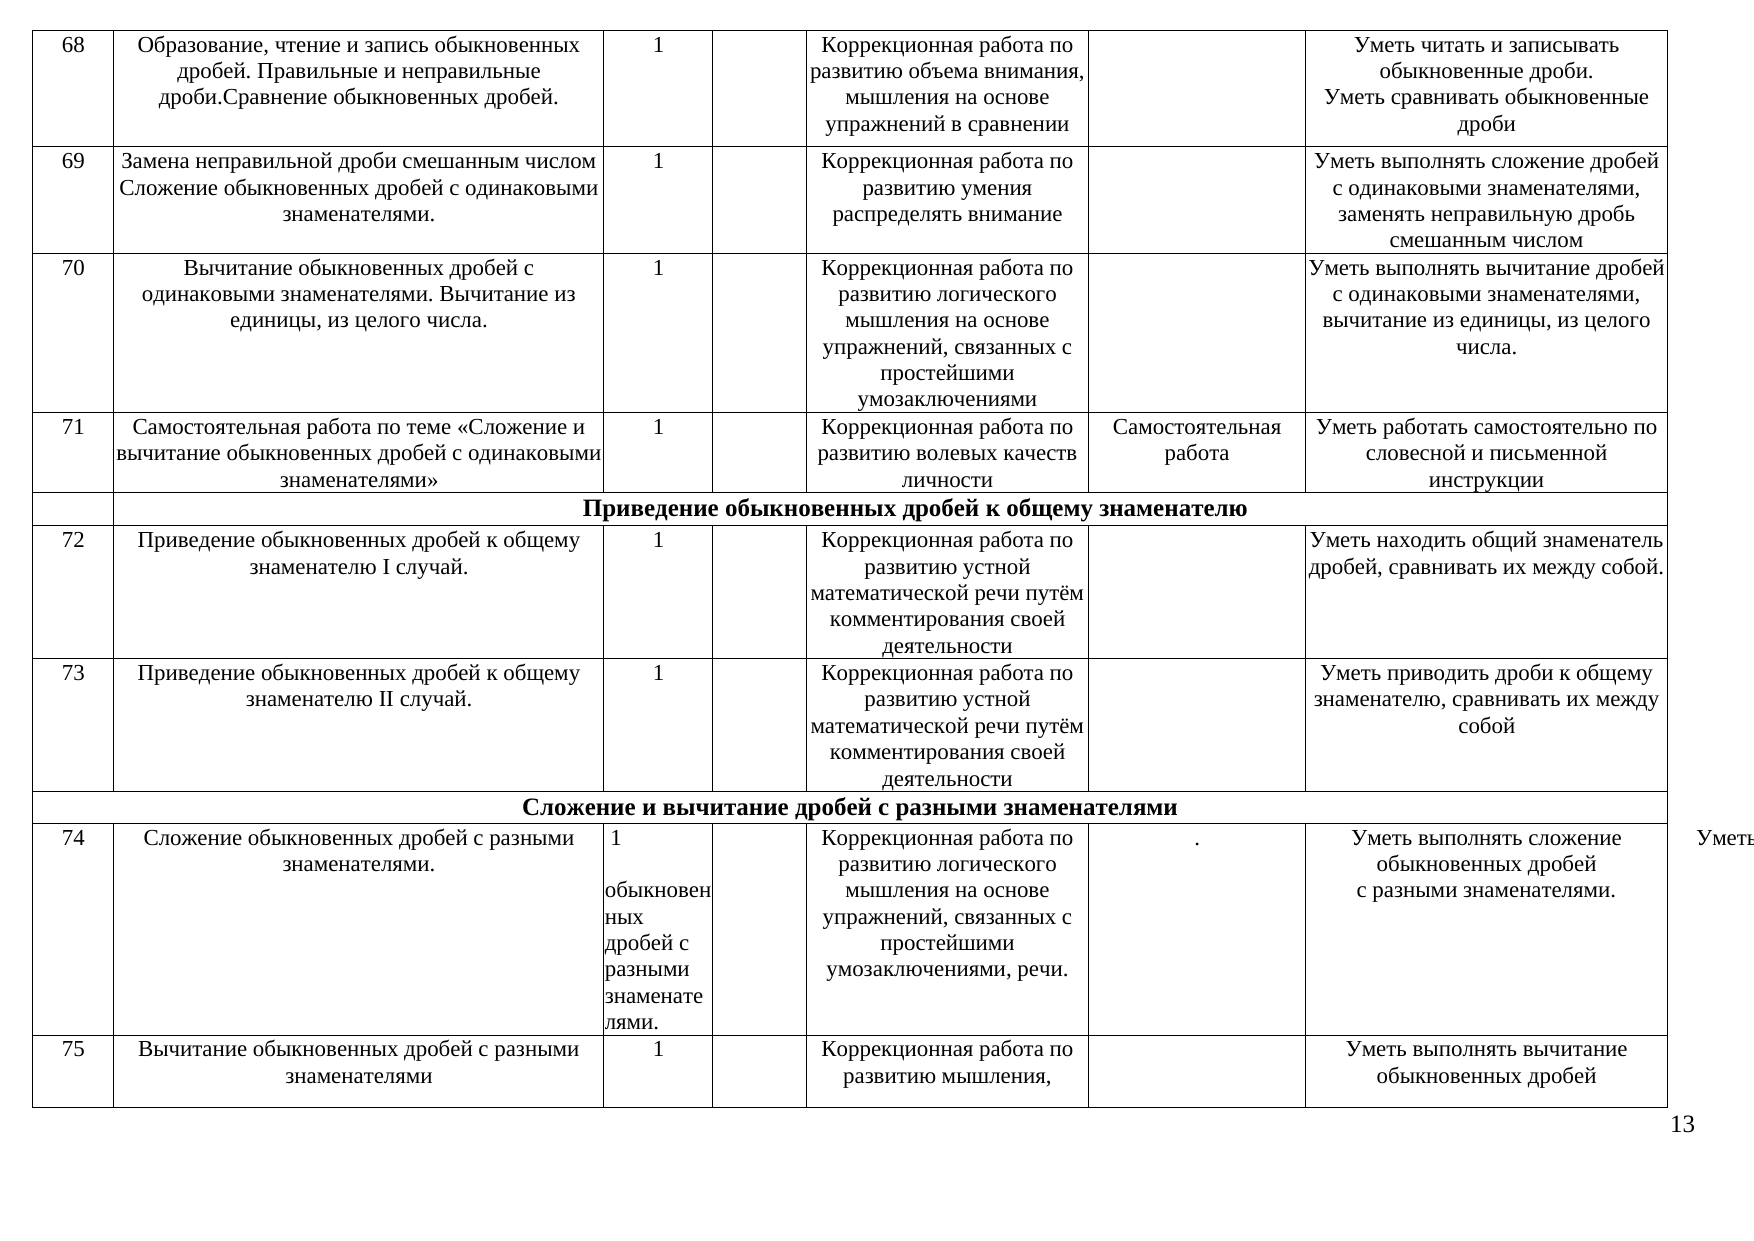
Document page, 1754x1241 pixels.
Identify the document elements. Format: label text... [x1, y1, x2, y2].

table_cell 73 [33, 659, 113, 791]
table_cell Коррекционная работа по развитию устной математической речи путём комментирования своей деятельности [807, 526, 1088, 658]
table_cell [713, 254, 806, 412]
table_cell 1 Сложение обыкновенных дробей с разными знаменателями. [604, 824, 712, 1034]
table_cell 69 [33, 147, 113, 253]
table_cell Образование, чтение и запись обыкновенных дробей. Правильные и неправильные дроби.Сравнение обыкновенных дробей. [114, 31, 603, 146]
table_cell [713, 413, 806, 492]
table_cell [713, 147, 806, 253]
table_cell Уметь приводить дроби к общему знаменателю, сравнивать их между собой [1306, 659, 1667, 791]
table_cell Уметь выполнять вычитание дробей с одинаковыми знаменателями, вычитание из единицы, из целого числа. [1306, 254, 1667, 412]
table_cell [1089, 526, 1305, 658]
table_cell [1089, 1036, 1305, 1107]
table_cell 74 [33, 824, 113, 1034]
table_cell Вычитание обыкновенных дробей с одинаковыми знаменателями. Вычитание из единицы, из целого числа. [114, 254, 603, 412]
table_cell 1 [604, 254, 712, 412]
table_cell Коррекционная работа по развитию волевых качеств личности [807, 413, 1088, 492]
table_cell Приведение обыкновенных дробей к общему знаменателю I случай. [114, 526, 603, 658]
table_cell Уметь работать самостоятельно по словесной и письменной инструкции [1306, 413, 1667, 492]
table_cell 1 [604, 526, 712, 658]
table_cell Самостоятельная работа [1089, 413, 1305, 492]
table_cell Коррекционная работа по развитию логического мышления на основе упражнений, связанных с простейшими умозаключениями, речи. [807, 824, 1088, 1034]
table_cell 75 [33, 1036, 113, 1107]
table_cell Уметь находить общий знаменатель дробей, сравнивать их между собой. [1306, 526, 1667, 658]
table_cell [713, 31, 806, 146]
table_cell Замена неправильной дроби смешанным числом Сложение обыкновенных дробей с одинаковыми знаменателями. [114, 147, 603, 253]
table_cell Приведение обыкновенных дробей к общему знаменателю [114, 493, 1667, 525]
table_cell Уметь читать и записывать обыкновенные дроби. Уметь сравнивать обыкновенные дроби [1306, 31, 1667, 146]
table_cell 1 [604, 1036, 712, 1107]
table_cell 71 [33, 413, 113, 492]
table_cell Сложение обыкновенных дробей с разными знаменателями. [114, 824, 603, 1034]
table_cell 1 [604, 31, 712, 146]
table_cell [713, 824, 806, 1034]
table_cell [713, 659, 806, 791]
table_cell Коррекционная работа по развитию умения распределять внимание [807, 147, 1088, 253]
table_cell . [1089, 824, 1305, 1034]
table_cell 1 [604, 147, 712, 253]
table_cell [713, 1036, 806, 1107]
table_cell 72 [33, 526, 113, 658]
table_cell Коррекционная работа по развитию объема внимания, мышления на основе упражнений в сравнении [807, 31, 1088, 146]
table_cell Уметь выполнять сложение обыкновенных дробей с разными знаменателями. [1668, 823, 1754, 1034]
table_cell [114, 1036, 603, 1107]
table_cell 1 [604, 413, 712, 492]
table_cell Приведение обыкновенных дробей к общему знаменателю II случай. [114, 659, 603, 791]
table_cell Самостоятельная работа по теме «Сложение и вычитание обыкновенных дробей с одинаковыми знаменателями» [114, 413, 603, 492]
table_cell [33, 493, 113, 525]
table_cell [713, 526, 806, 658]
table_cell 70 [33, 254, 113, 412]
table_cell Уметь выполнять сложение обыкновенных дробей с разными знаменателями. [1306, 824, 1667, 1034]
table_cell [1306, 1036, 1667, 1107]
table_cell [1089, 147, 1305, 253]
table_cell Уметь выполнять сложение дробей с одинаковыми знаменателями, заменять неправильную дробь смешанным числом [1306, 147, 1667, 253]
table_cell [1089, 254, 1305, 412]
table_cell [1089, 659, 1305, 791]
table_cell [807, 1036, 1088, 1107]
table_cell 1 [604, 659, 712, 791]
table_cell Коррекционная работа по развитию логического мышления на основе упражнений, связанных с простейшими умозаключениями [807, 254, 1088, 412]
table_cell Коррекционная работа по развитию устной математической речи путём комментирования своей деятельности [807, 659, 1088, 791]
table_cell Сложение и вычитание дробей с разными знаменателями [33, 792, 1667, 823]
table_cell [1089, 31, 1305, 146]
table_cell 68 [33, 31, 113, 146]
